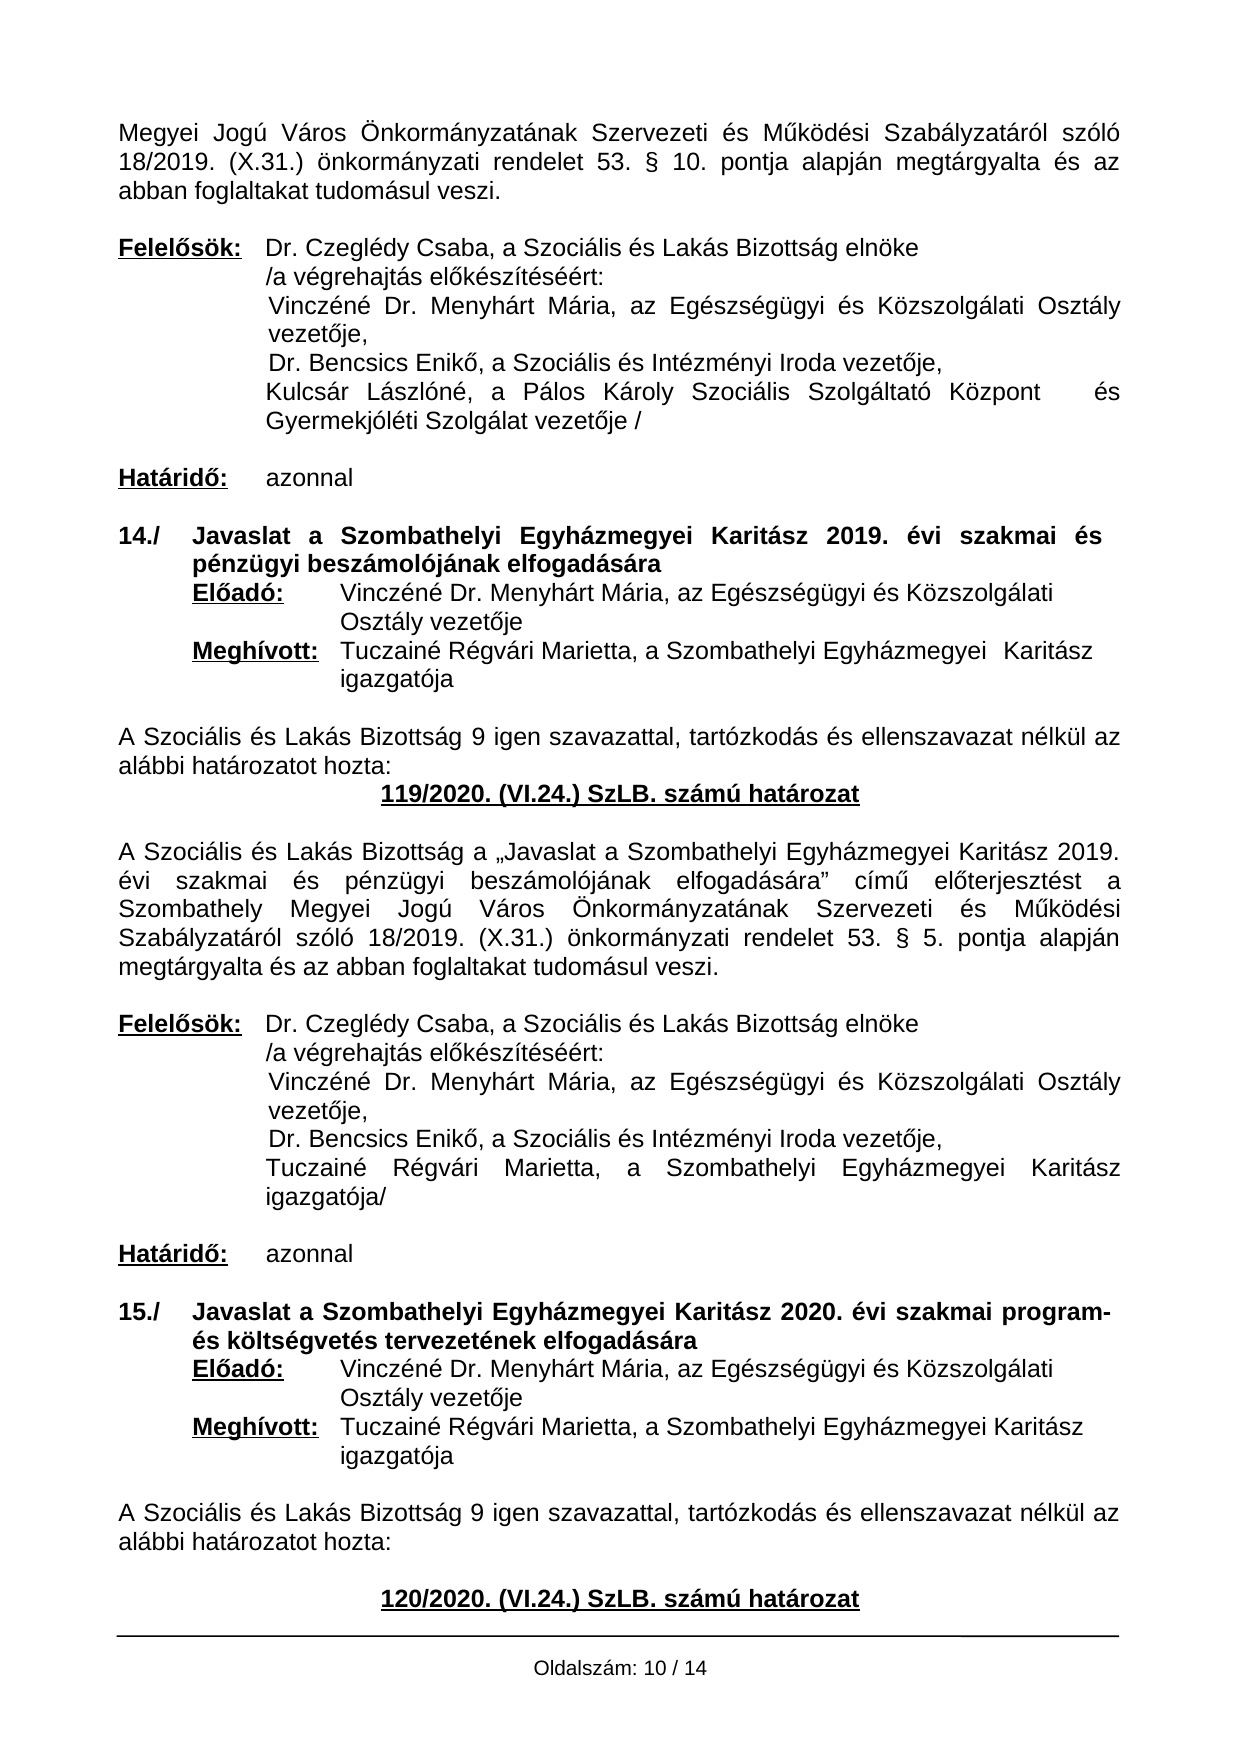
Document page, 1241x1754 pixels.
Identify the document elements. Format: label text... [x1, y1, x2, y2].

text 14./ Javaslat a Szombathelyi Egyházmegyei Karitász 2019. évi szakmai és pénzügyi beszámolójának elfogadására [118, 521, 1122, 578]
text A Szociális és Lakás Bizottság 9 igen szavazattal, tartózkodás és ellenszavazat nélkül az alábbi határozatot hozta: [118, 722, 1122, 779]
text 120/2020. (VI.24.) SzLB. számú határozat [118, 1584, 1122, 1613]
text Előadó: Vinczéné Dr. Menyhárt Mária, az Egészségügyi és Közszolgálati Osztály vezetője [118, 1354, 1122, 1412]
text Meghívott: Tuczainé Régvári Marietta, a Szombathelyi Egyházmegyei Karitász igazgatója [118, 1412, 1122, 1469]
text Dr. Bencsics Enikő, a Szociális és Intézményi Iroda vezetője, [118, 348, 1122, 377]
text Kulcsár Lászlóné, a Pálos Károly Szociális Szolgáltató Központ és Gyermekjóléti Szolgálat vezetője / [265, 377, 1122, 434]
text Vinczéné Dr. Menyhárt Mária, az Egészségügyi és Közszolgálati Osztály vezetője, [118, 1067, 1122, 1124]
text Tuczainé Régvári Marietta, a Szombathelyi Egyházmegyei Karitász igazgatója/ [265, 1153, 1122, 1211]
text Felelősök: Dr. Czeglédy Csaba, a Szociális és Lakás Bizottság elnöke [118, 1009, 1122, 1038]
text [118, 118, 1122, 204]
text 15./ Javaslat a Szombathelyi Egyházmegyei Karitász 2020. évi szakmai program- és költségvetés tervezetének elfogadására [118, 1297, 1122, 1354]
text /a végrehajtás előkészítéséért: [265, 1038, 1122, 1067]
text Határidő: azonnal [118, 463, 1122, 492]
text Határidő: azonnal [118, 1239, 1122, 1268]
text Felelősök: Dr. Czeglédy Csaba, a Szociális és Lakás Bizottság elnöke [118, 233, 1122, 262]
text /a végrehajtás előkészítéséért: [265, 262, 1122, 291]
text Előadó: Vinczéné Dr. Menyhárt Mária, az Egészségügyi és Közszolgálati Osztály vezetője [118, 578, 1122, 636]
text A Szociális és Lakás Bizottság 9 igen szavazattal, tartózkodás és ellenszavazat nélkül az alábbi határozatot hozta: [118, 1498, 1122, 1556]
text 119/2020. (VI.24.) SzLB. számú határozat [118, 779, 1122, 808]
text A Szociális és Lakás Bizottság a „Javaslat a Szombathelyi Egyházmegyei Karitász 2019. évi szakmai és pénzügyi beszámolójának elfogadására” című előterjesztést a Szombathely Megyei Jogú Város Önkormányzatának Szervezeti és Működési Szabályzatáról szóló 18/2019. (X.31.) önkormányzati rendelet 53. § 5. pontja alapján megtárgyalta és az abban foglaltakat tudomásul veszi. [118, 837, 1122, 981]
text Meghívott: Tuczainé Régvári Marietta, a Szombathelyi Egyházmegyei Karitász igazgatója [118, 636, 1122, 693]
text Vinczéné Dr. Menyhárt Mária, az Egészségügyi és Közszolgálati Osztály vezetője, [118, 291, 1122, 348]
text Dr. Bencsics Enikő, a Szociális és Intézményi Iroda vezetője, [118, 1124, 1122, 1153]
